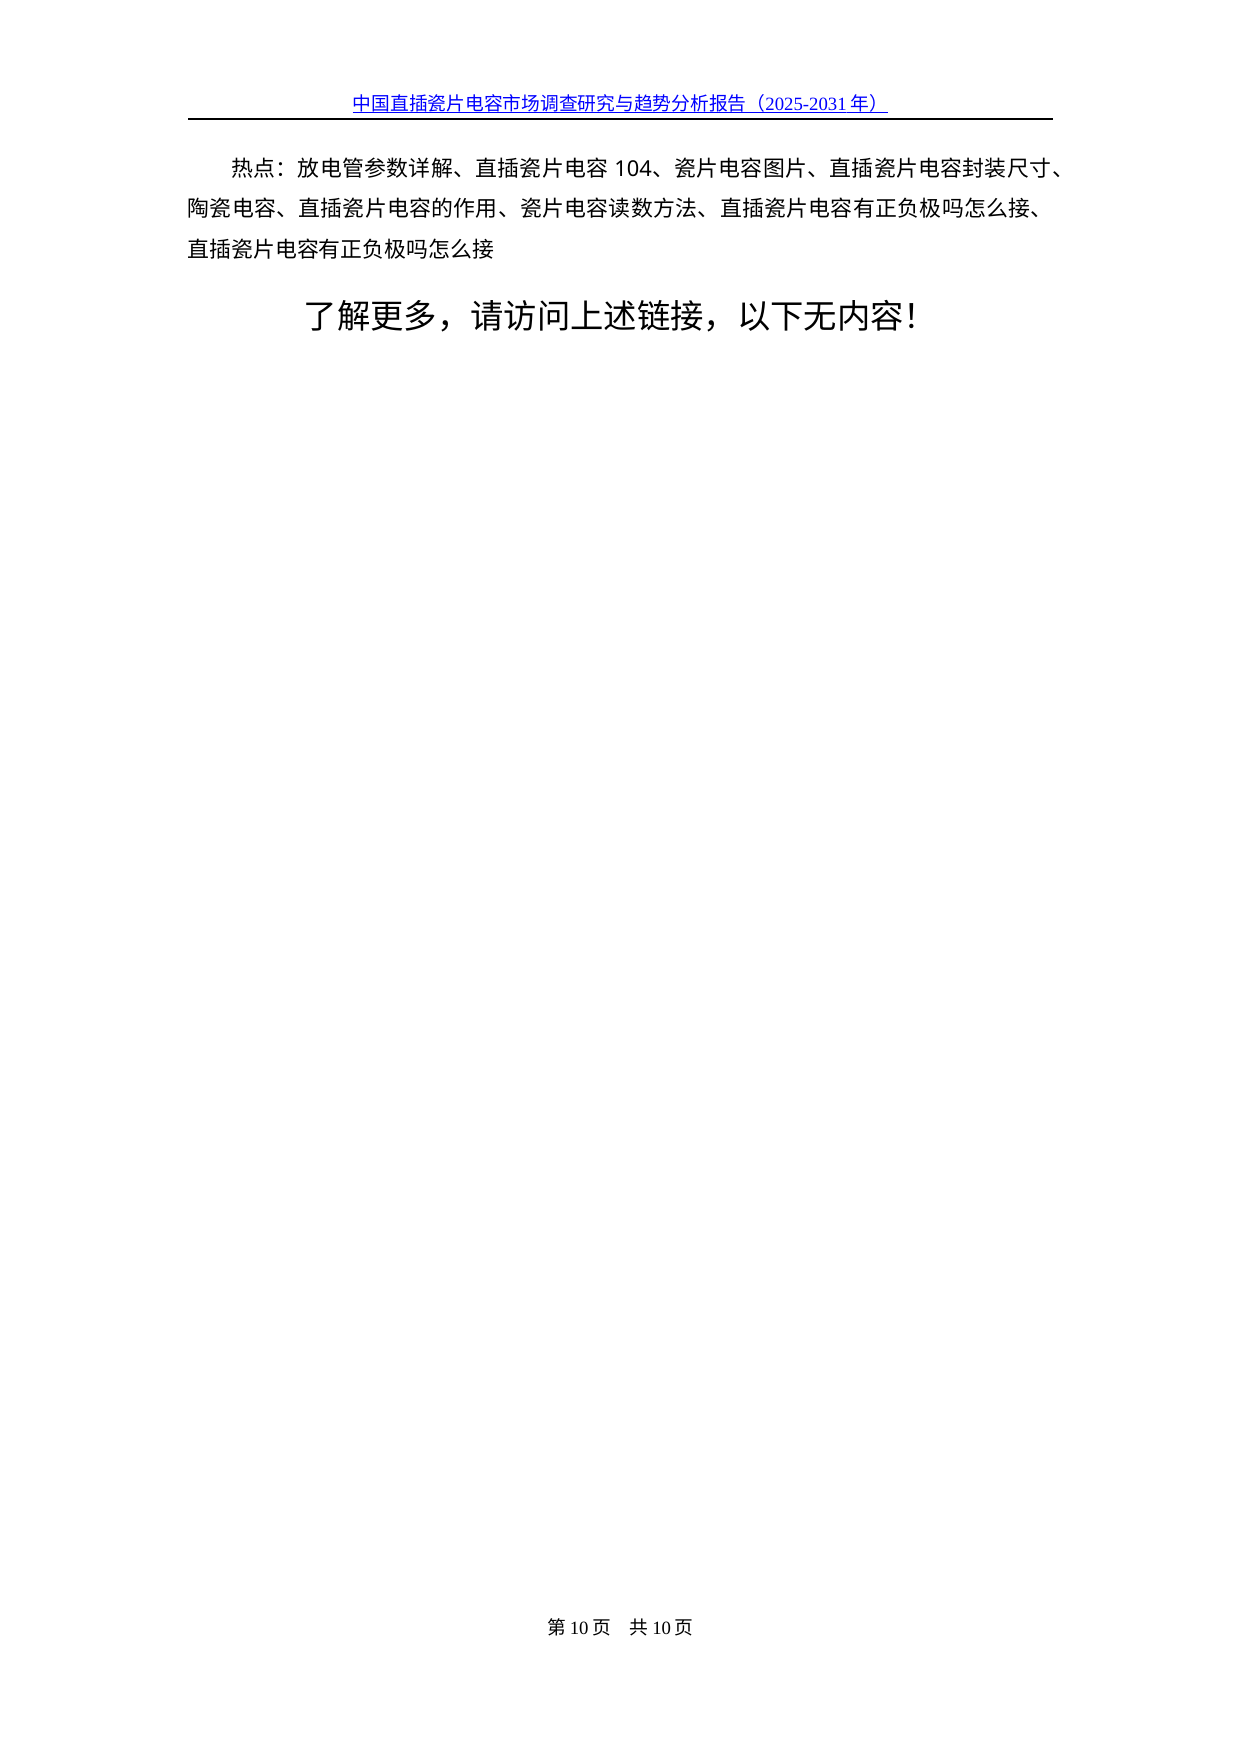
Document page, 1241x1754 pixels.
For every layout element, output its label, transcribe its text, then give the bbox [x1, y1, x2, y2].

title 了解更多，请访问上述链接，以下无内容！ [187, 282, 1053, 347]
text 热点：放电管参数详解、直插瓷片电容104、瓷片电容图片、直插瓷片电容封装尺寸、陶瓷电容、直插瓷片电容的作用、瓷片电容读数方法、直插瓷片电容有正负极吗怎么接、直插瓷片电容有正负极吗怎么接 [187, 150, 1053, 264]
